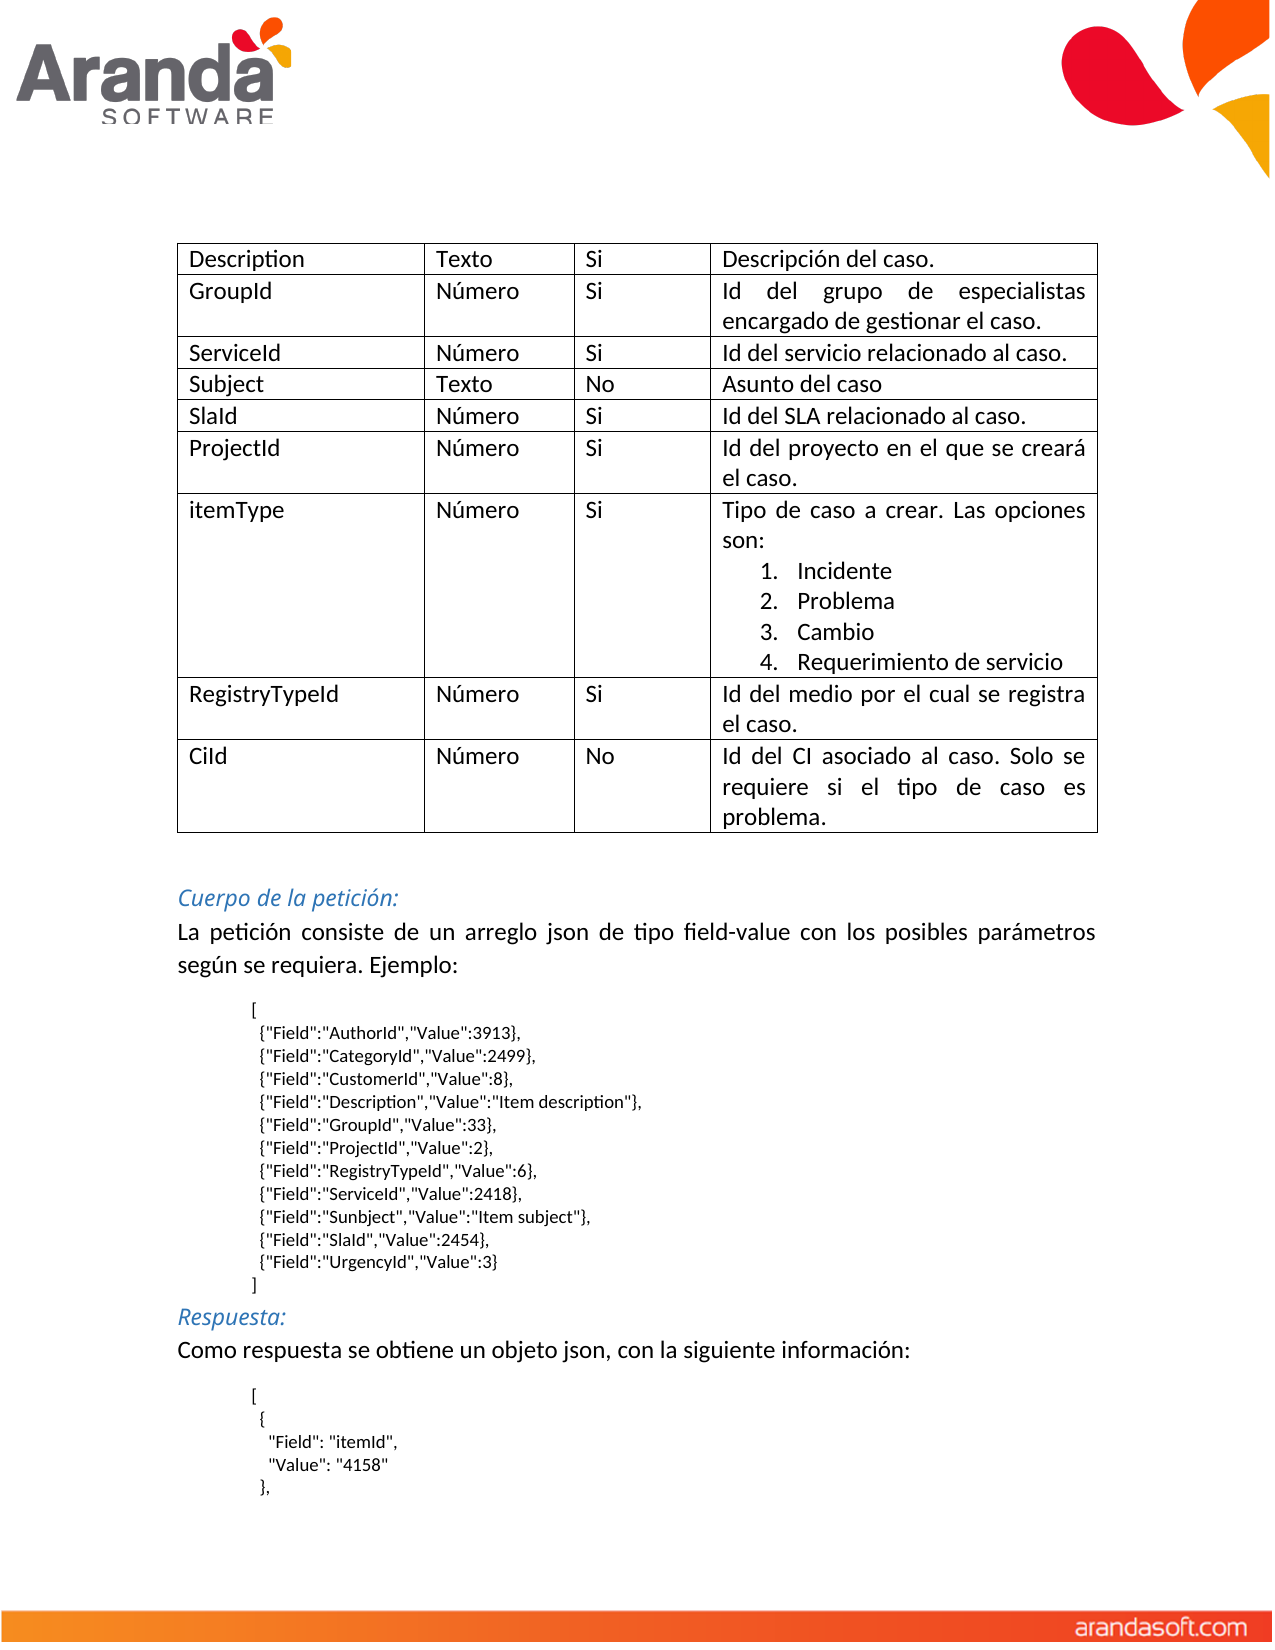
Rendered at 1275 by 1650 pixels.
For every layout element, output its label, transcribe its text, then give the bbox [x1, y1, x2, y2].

table_cell Id del medio por el cual se registra el caso. [711, 678, 1097, 739]
text {"Field":"AuthorId","Value":3913}, [251, 1021, 1098, 1044]
table_cell Si [575, 432, 710, 493]
text La petición consiste de un arreglo json de tipo field-value con los posibles parámetros según se requiera. Ejemplo: [177, 916, 1098, 979]
table_cell Id del SLA relacionado al caso. [711, 400, 1097, 431]
table_cell Número [425, 432, 574, 493]
text {"Field":"ServiceId","Value":2418}, [251, 1182, 1098, 1205]
text [ [251, 998, 1098, 1021]
table_cell Si [575, 275, 710, 336]
subtitle Respuesta: [177, 1301, 1098, 1332]
table_cell ProjectId [178, 432, 424, 493]
table_cell Asunto del caso [711, 369, 1097, 399]
table_cell Id del CI asociado al caso. Solo se requiere si el tipo de caso es problema. [711, 740, 1097, 832]
subtitle Cuerpo de la petición: [177, 882, 1098, 913]
text {"Field":"Description","Value":"Item description"}, [251, 1090, 1098, 1113]
table_cell RegistryTypeId [178, 678, 424, 739]
table_cell itemType [178, 494, 424, 677]
text {"Field":"Sunbject","Value":"Item subject"}, [251, 1205, 1098, 1228]
table_cell ServiceId [178, 337, 424, 368]
text }, [251, 1476, 1098, 1498]
table_cell Si [575, 337, 710, 368]
table_cell Descripción del caso. [711, 244, 1097, 274]
table_cell Id del grupo de especialistas encargado de gestionar el caso. [711, 275, 1097, 336]
table_cell Si [575, 494, 710, 677]
text {"Field":"CustomerId","Value":8}, [251, 1067, 1098, 1090]
text {"Field":"CategoryId","Value":2499}, [251, 1044, 1098, 1067]
table_cell Número [425, 494, 574, 677]
text { [251, 1407, 1098, 1430]
text {"Field":"RegistryTypeId","Value":6}, [251, 1159, 1098, 1182]
table_cell Tipo de caso a crear. Las opciones son: Incidente Problema Cambio Requerimiento de servicio [711, 494, 1097, 677]
table_cell Si [575, 244, 710, 274]
table_cell Si [575, 678, 710, 739]
table_cell Description [178, 244, 424, 274]
table_cell CiId [178, 740, 424, 832]
table_cell Si [575, 400, 710, 431]
text "Value": "4158" [251, 1453, 1098, 1476]
picture [16, 17, 292, 124]
text {"Field":"ProjectId","Value":2}, [251, 1136, 1098, 1159]
table_cell Id del servicio relacionado al caso. [711, 337, 1097, 368]
picture [1056, 0, 1269, 185]
text "Field": "itemId", [251, 1430, 1098, 1453]
table_cell No [575, 369, 710, 399]
table_cell SlaId [178, 400, 424, 431]
table_cell Id del proyecto en el que se creará el caso. [711, 432, 1097, 493]
table_cell Número [425, 740, 574, 832]
table_cell Texto [425, 244, 574, 274]
text {"Field":"UrgencyId","Value":3} [251, 1251, 1098, 1273]
text {"Field":"GroupId","Value":33}, [251, 1113, 1098, 1136]
table_cell No [575, 740, 710, 832]
table_cell Subject [178, 369, 424, 399]
table_cell Número [425, 275, 574, 336]
table_cell Número [425, 400, 574, 431]
table_cell Número [425, 337, 574, 368]
table_cell GroupId [178, 275, 424, 336]
text ] [251, 1273, 1098, 1296]
table_cell Número [425, 678, 574, 739]
table_cell Texto [425, 369, 574, 399]
text {"Field":"SlaId","Value":2454}, [251, 1228, 1098, 1251]
picture [0, 1610, 1271, 1642]
text [ [251, 1384, 1098, 1407]
text Como respuesta se obtiene un objeto json, con la siguiente información: [177, 1334, 1098, 1365]
